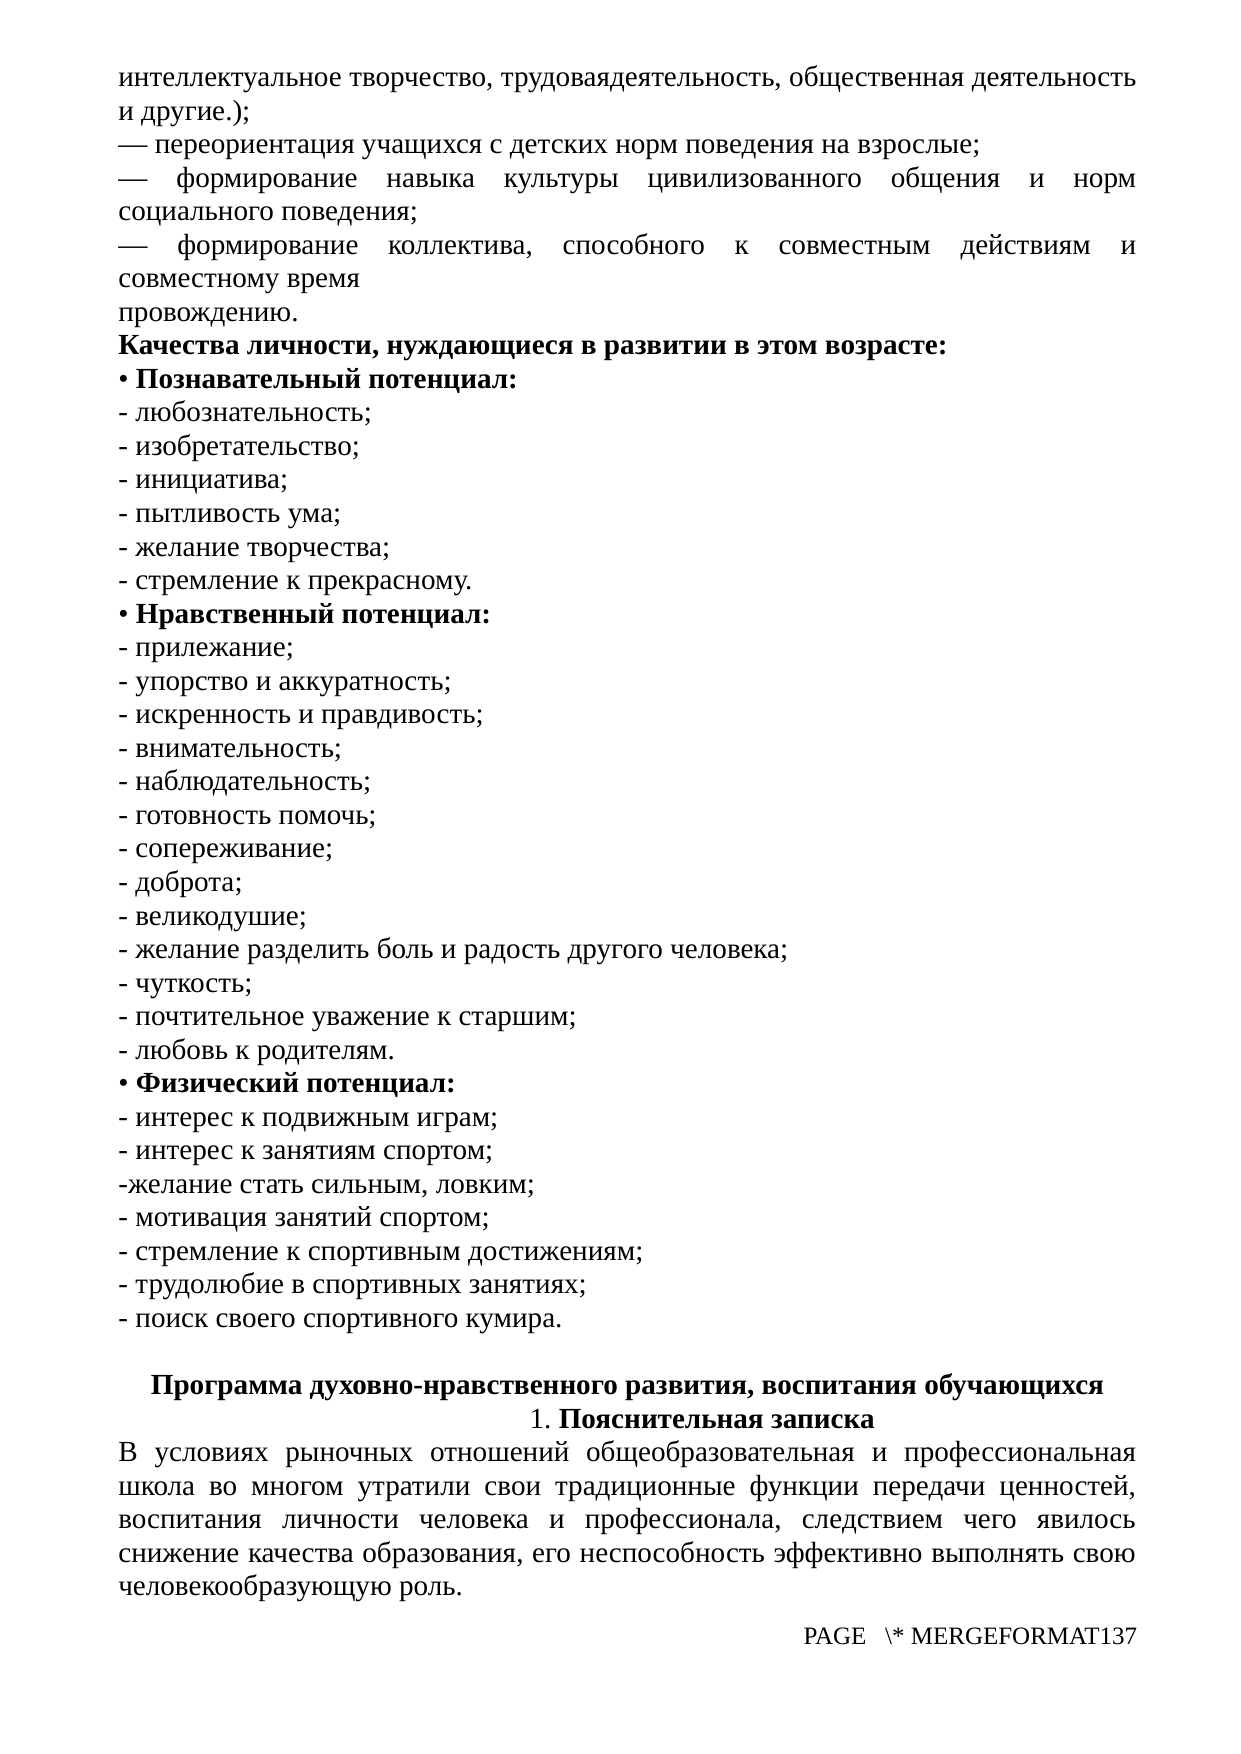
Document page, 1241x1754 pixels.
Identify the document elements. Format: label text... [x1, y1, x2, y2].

text - готовность помочь; [118, 797, 1137, 831]
text - чуткость; [118, 965, 1137, 998]
text В условиях рыночных отношений общеобразовательная и профессиональная школа во многом утратили свои традиционные функции передачи ценностей, воспитания личности человека и профессионала, следствием чего явилось снижение качества образования, его неспособность эффективно выполнять свою человекообразующую роль. [118, 1434, 1137, 1602]
text • Познавательный потенциал: [118, 361, 1137, 394]
text - желание разделить боль и радость другого человека; [118, 931, 1137, 965]
text - стремление к спортивным достижениям; [118, 1233, 1137, 1267]
text 1. Пояснительная записка [193, 1401, 1137, 1434]
text — переориентация учащихся с детских норм поведения на взрослые; [118, 126, 1137, 160]
text - мотивация занятий спортом; [118, 1199, 1137, 1233]
text - любознательность; [118, 394, 1137, 428]
text Программа духовно-нравственного развития, воспитания обучающихся [118, 1367, 1137, 1401]
text - внимательность; [118, 730, 1137, 763]
text Качества личности, нуждающиеся в развитии в этом возрасте: [118, 327, 1137, 361]
text - желание творчества; [118, 529, 1137, 562]
text — формирование коллектива, способного к совместным действиям и совместному время [118, 227, 1137, 294]
text - любовь к родителям. [118, 1032, 1137, 1065]
text провождению. [118, 294, 1137, 327]
text - наблюдательность; [118, 763, 1137, 797]
text - искренность и правдивость; [118, 696, 1137, 730]
text - великодушие; [118, 898, 1137, 931]
text - изобретательство; [118, 428, 1137, 462]
text - интерес к занятиям спортом; [118, 1132, 1137, 1166]
text • Нравственный потенциал: [118, 596, 1137, 629]
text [118, 59, 1137, 126]
text — формирование навыка культуры цивилизованного общения и норм социального поведения; [118, 160, 1137, 227]
text - поиск своего спортивного кумира. [118, 1300, 1137, 1334]
text - инициатива; [118, 462, 1137, 495]
text - интерес к подвижным играм; [118, 1099, 1137, 1132]
text - доброта; [118, 864, 1137, 898]
text - прилежание; [118, 629, 1137, 663]
text - почтительное уважение к старшим; [118, 998, 1137, 1032]
text - трудолюбие в спортивных занятиях; [118, 1267, 1137, 1300]
text - упорство и аккуратность; [118, 663, 1137, 696]
text - стремление к прекрасному. [118, 562, 1137, 596]
text - сопереживание; [118, 831, 1137, 864]
text -желание стать сильным, ловким; [118, 1166, 1137, 1199]
text - пытливость ума; [118, 495, 1137, 529]
text • Физический потенциал: [118, 1065, 1137, 1099]
